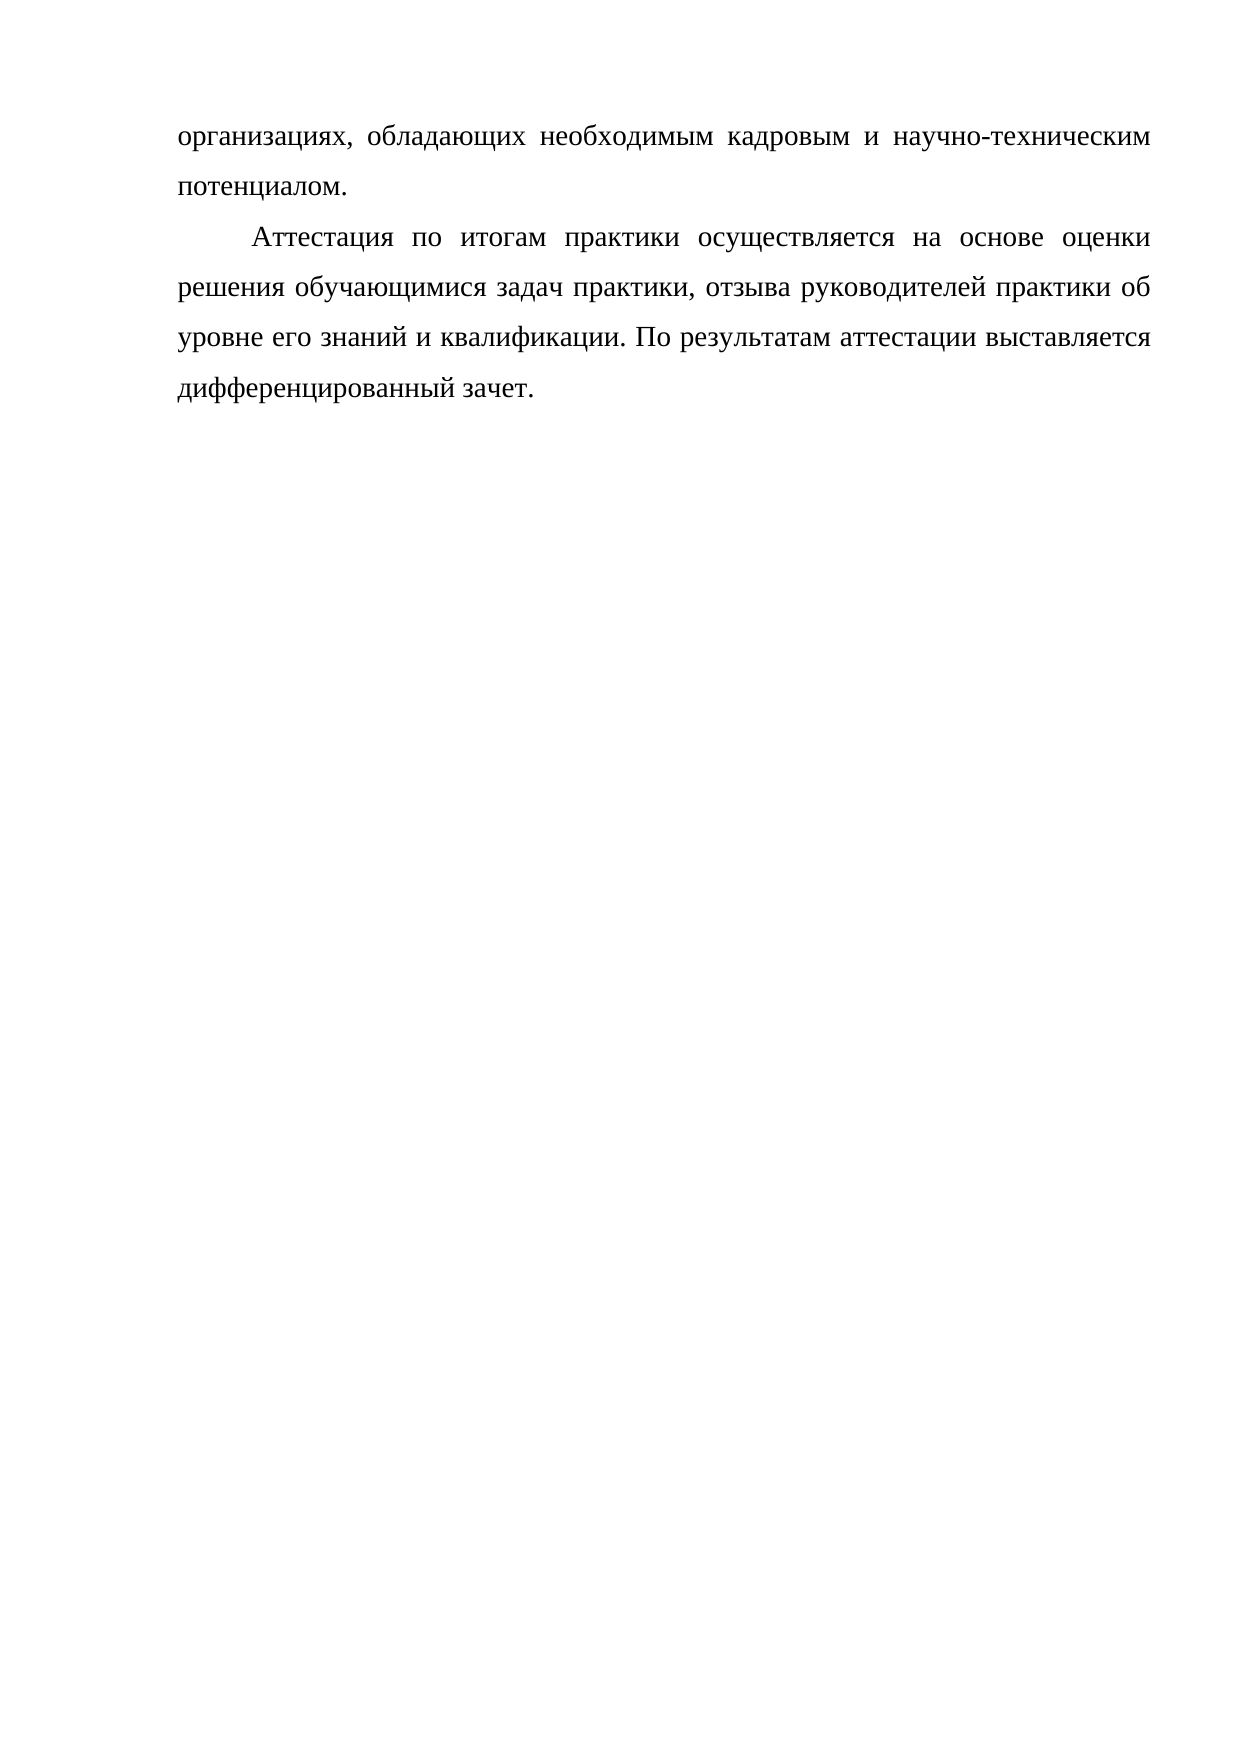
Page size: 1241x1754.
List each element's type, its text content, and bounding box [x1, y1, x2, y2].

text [177, 118, 1152, 202]
text Аттестация по итогам практики осуществляется на основе оценки решения обучающимися задач практики, отзыва руководителей практики об уровне его знаний и квалификации. По результатам аттестации выставляется дифференцированный зачет. [177, 219, 1152, 403]
